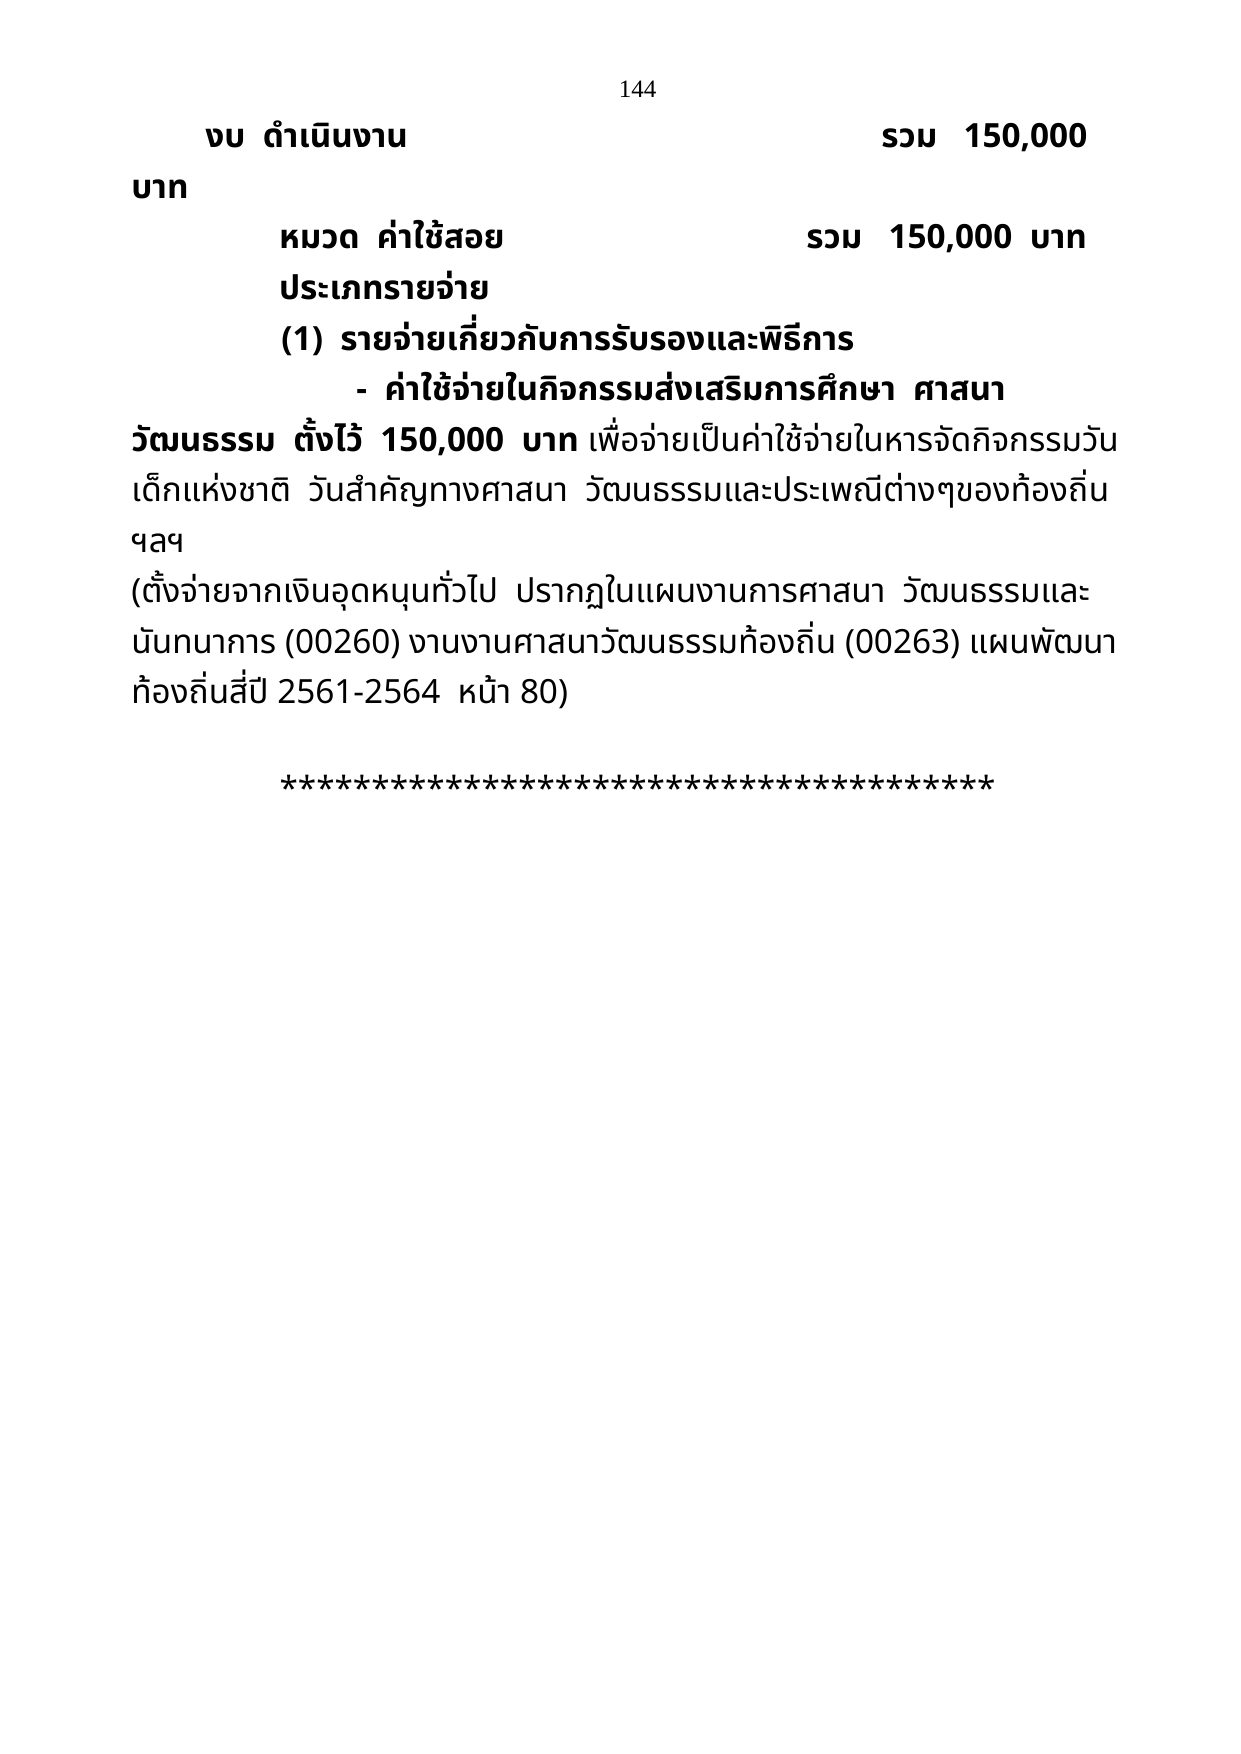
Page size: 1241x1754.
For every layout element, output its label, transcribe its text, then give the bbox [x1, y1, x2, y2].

text - ค่าใช้จ่ายในกิจกรรมส่งเสริมการศึกษา ศาสนา วัฒนธรรม ตั้งไว้ 150,000 บาท เพื่อจ่ายเป็นค่าใช้จ่ายในหารจัดกิจกรรมวันเด็กแห่งชาติ วันสำคัญทางศาสนา วัฒนธรรมและประเพณีต่างๆของท้องถิ่น ฯลฯ [131, 365, 1144, 567]
text *************************************** [131, 764, 1144, 810]
text งบ ดำเนินงาน รวม 150,000 บาท [131, 112, 1144, 213]
text ประเภทรายจ่าย [131, 264, 1144, 314]
text (1) รายจ่ายเกี่ยวกับการรับรองและพิธีการ [131, 314, 1144, 365]
text (ตั้งจ่ายจากเงินอุดหนุนทั่วไป ปรากฏในแผนงานการศาสนา วัฒนธรรมและนันทนาการ (00260) งานงานศาสนาวัฒนธรรมท้องถิ่น (00263) แผนพัฒนาท้องถิ่นสี่ปี 2561-2564 หน้า 80) [131, 567, 1144, 719]
text หมวด ค่าใช้สอย รวม 150,000 บาท [131, 213, 1144, 264]
